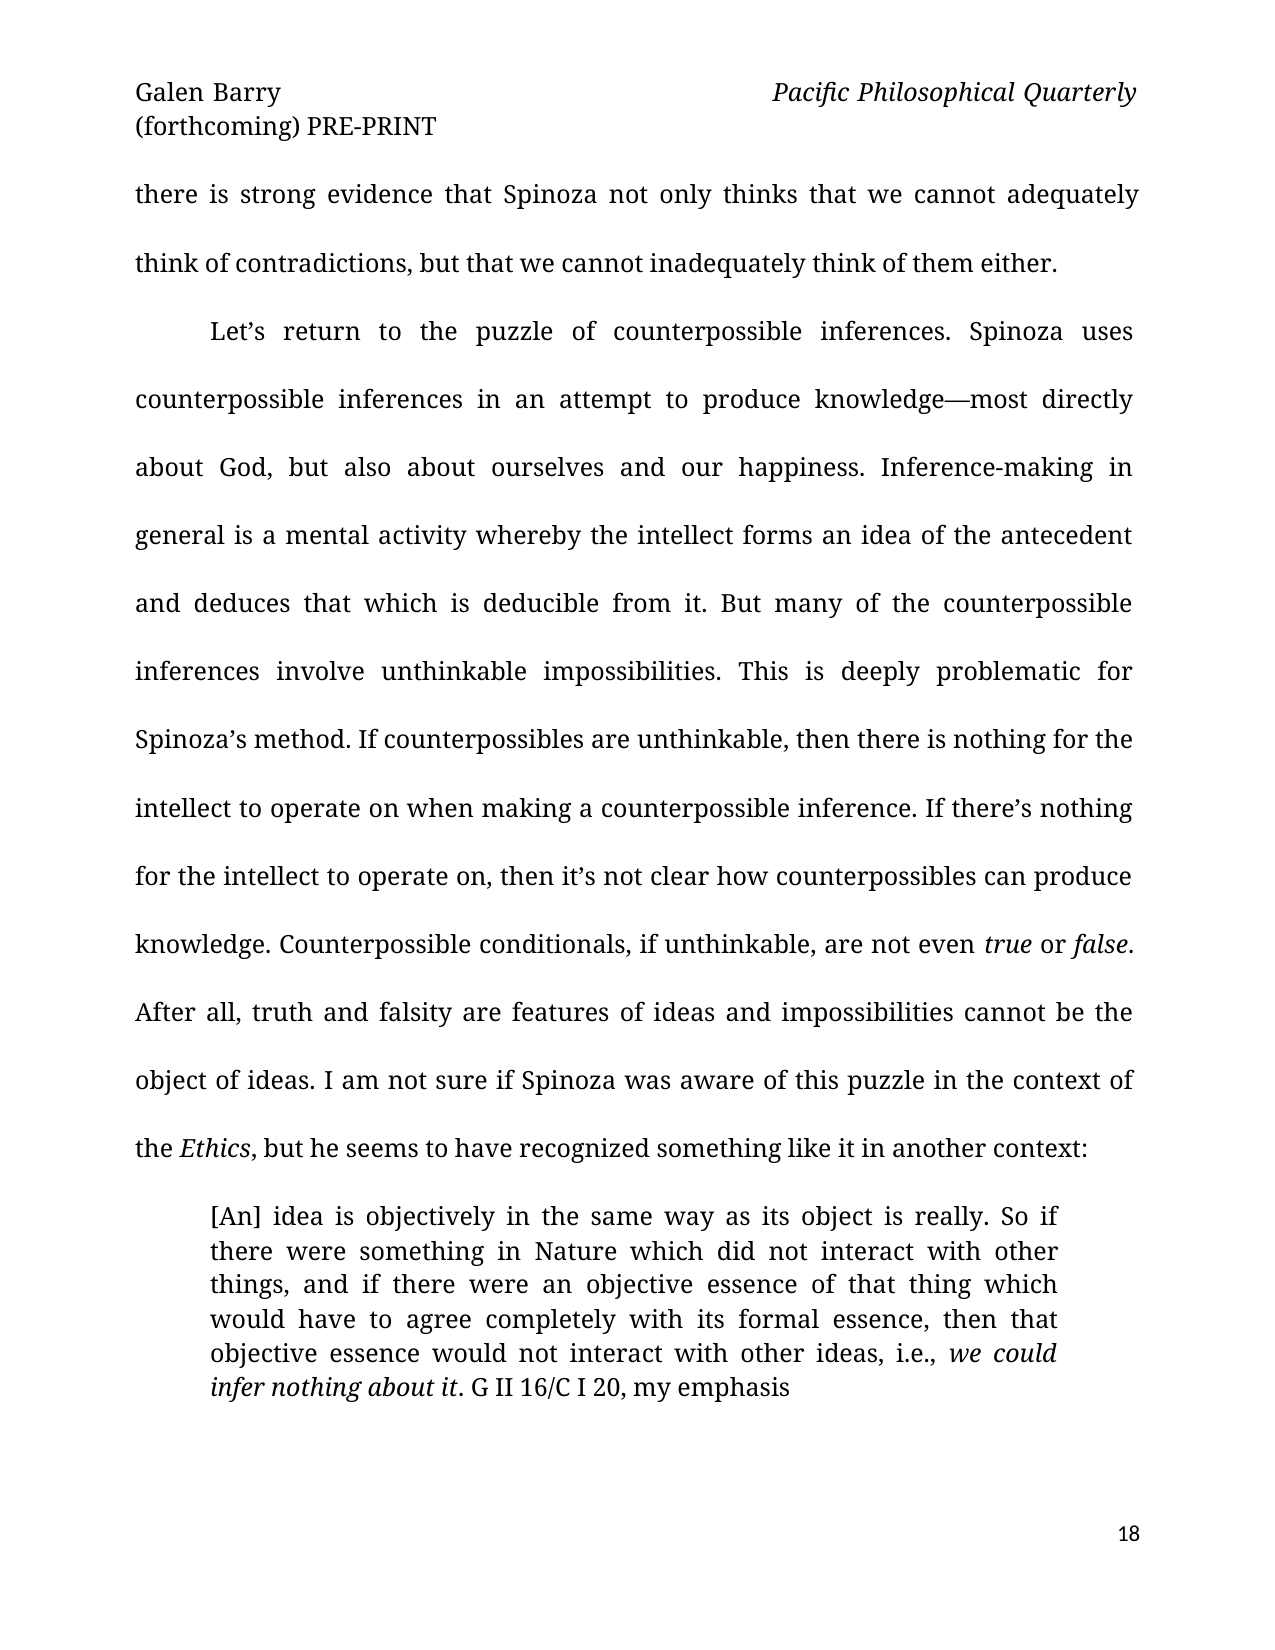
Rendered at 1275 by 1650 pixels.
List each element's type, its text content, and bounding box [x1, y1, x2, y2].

text [An] idea is objectively in the same way as its object is really. So if there were something in Nature which did not interact with other things, and if there were an objective essence of that thing which would have to agree completely with its formal essence, then that objective essence would not interact with other ideas, i.e., we could infer nothing about it. G II 16/C I 20, my emphasis [210, 1199, 1059, 1403]
text Let’s return to the puzzle of counterpossible inferences. Spinoza uses counterpossible inferences in an attempt to produce knowledge—most directly about God, but also about ourselves and our happiness. Inference-making in general is a mental activity whereby the intellect forms an idea of the antecedent and deduces that which is deducible from it. But many of the counterpossible inferences involve unthinkable impossibilities. This is deeply problematic for Spinoza’s method. If counterpossibles are unthinkable, then there is nothing for the intellect to operate on when making a counterpossible inference. If there’s nothing for the intellect to operate on, then it’s not clear how counterpossibles can produce knowledge. Counterpossible conditionals, if unthinkable, are not even true or false. After all, truth and falsity are features of ideas and impossibilities cannot be the object of ideas. I am not sure if Spinoza was aware of this puzzle in the context of the Ethics, but he seems to have recognized something like it in another context: [135, 313, 1134, 1165]
